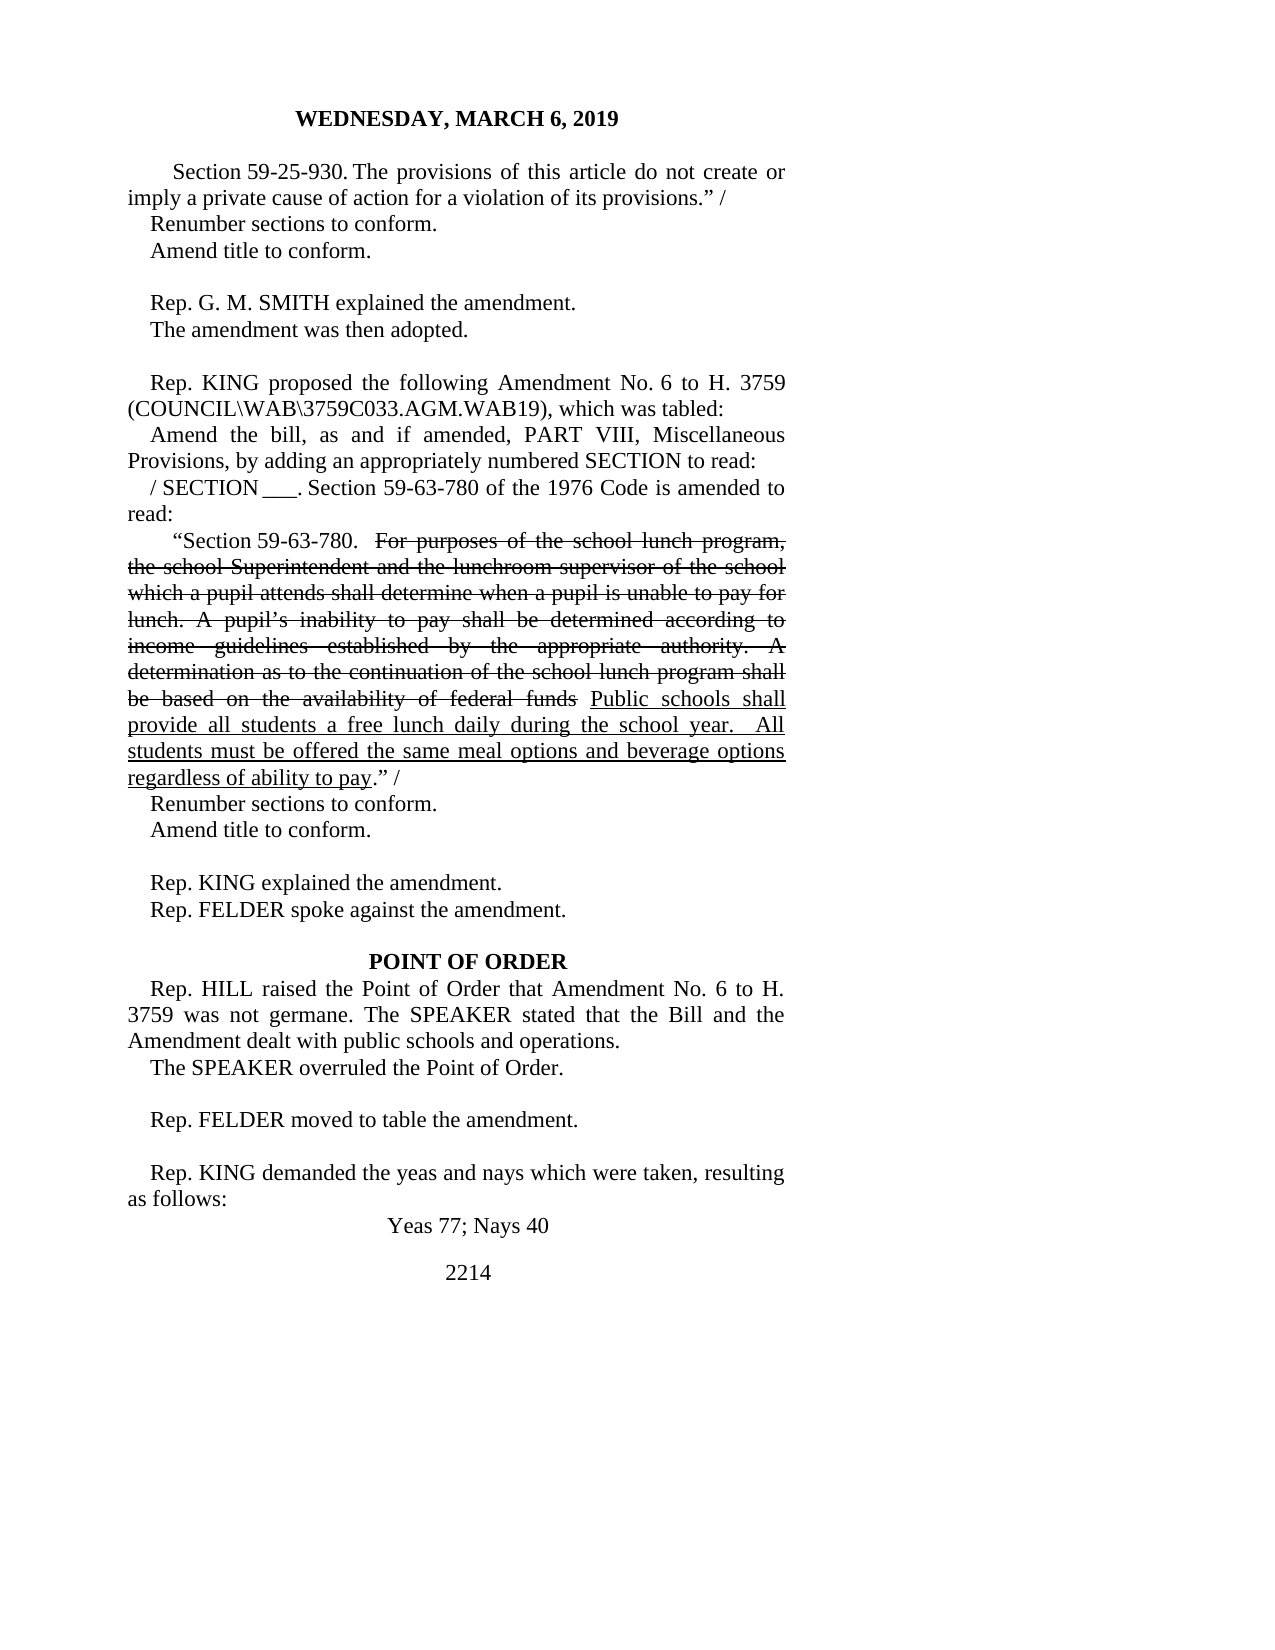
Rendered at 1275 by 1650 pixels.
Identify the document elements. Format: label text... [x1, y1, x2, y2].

text Rep. G. M. SMITH explained the amendment. [127, 289, 786, 316]
text “Section 59-63-780. For purposes of the school lunch program, the school Superintendent and the lunchroom supervisor of the school which a pupil attends shall determine when a pupil is unable to pay for lunch. A pupil’s inability to pay shall be determined according to income guidelines established by the appropriate authority. A determination as to the continuation of the school lunch program shall be based on the availability of federal funds Public schools shall provide all students a free lunch daily during the school year. All students must be offered the same meal options and beverage options regardless of ability to pay.” / [127, 674, 786, 760]
text Amend title to conform. [127, 817, 786, 843]
text The amendment was then adopted. [127, 316, 786, 342]
text / SECTION ___. Section 59-63-780 of the 1976 Code is amended to read: [127, 474, 786, 527]
text Rep. KING proposed the following Amendment No. 6 to H. 3759 (COUNCIL\WAB\3759C033.AGM.WAB19), which was tabled: [127, 368, 786, 421]
text Section 59-25-930. The provisions of this article do not create or imply a private cause of action for a violation of its provisions.” / [127, 158, 786, 210]
text Renumber sections to conform. [127, 210, 786, 237]
text Yeas 77; Nays 40 [127, 1212, 786, 1238]
text Rep. FELDER spoke against the amendment. [127, 896, 786, 922]
text Rep. FELDER moved to table the amendment. [127, 1106, 786, 1133]
text Rep. KING demanded the yeas and nays which were taken, resulting as follows: [127, 1159, 786, 1212]
text Rep. KING explained the amendment. [127, 869, 786, 896]
text Amend title to conform. [127, 237, 786, 263]
text Amend the bill, as and if amended, PART VIII, Miscellaneous Provisions, by adding an appropriately numbered SECTION to read: [127, 421, 786, 474]
text Renumber sections to conform. [127, 790, 786, 817]
text Rep. HILL raised the Point of Order that Amendment No. 6 to H. 3759 was not germane. The SPEAKER stated that the Bill and the Amendment dealt with public schools and operations. [127, 975, 786, 1054]
text The SPEAKER overruled the Point of Order. [127, 1054, 786, 1080]
text POINT OF ORDER [127, 948, 786, 975]
